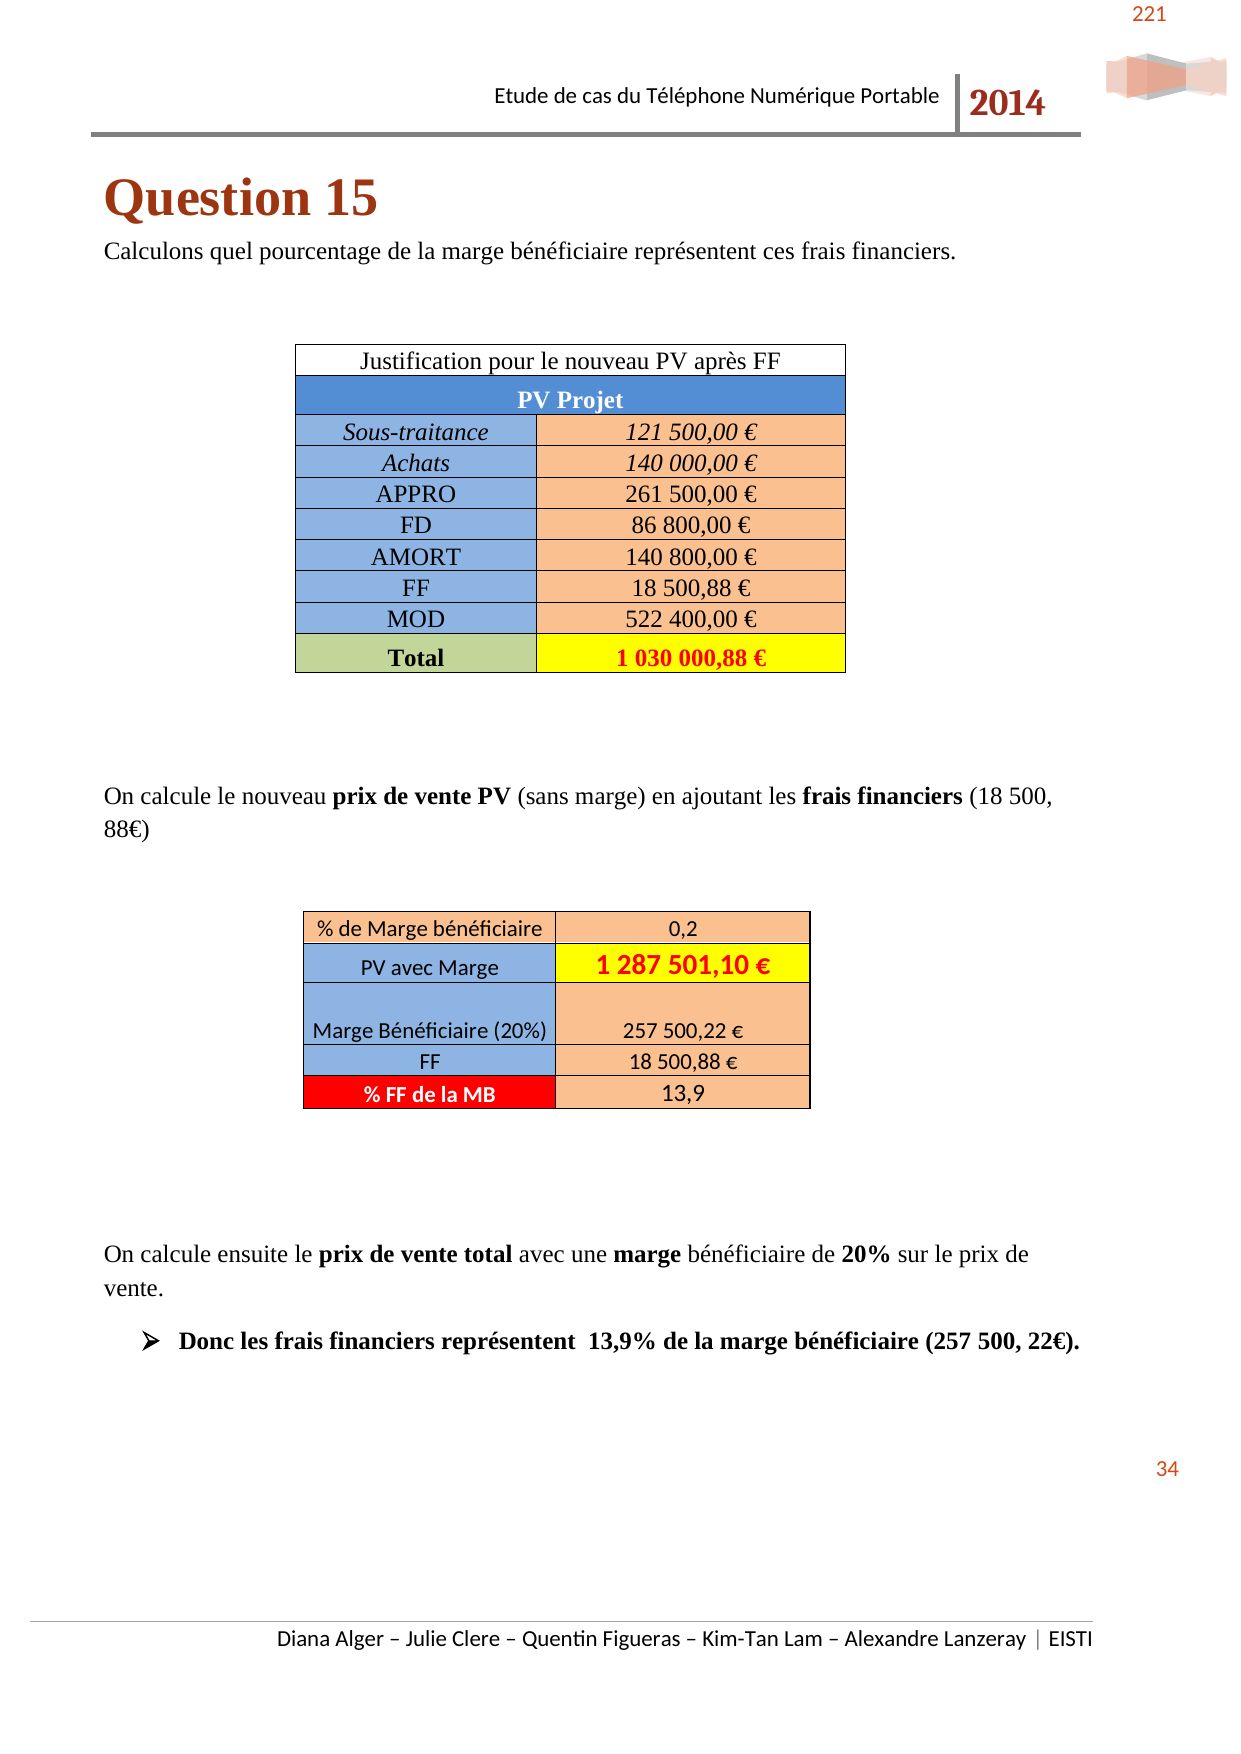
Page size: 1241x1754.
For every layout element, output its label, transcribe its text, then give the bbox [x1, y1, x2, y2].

text On calcule le nouveau prix de vente PV (sans marge) en ajoutant les frais financiers (18 500, 88€) [103, 781, 1093, 842]
table_cell Marge Bénéficiaire (20%) [304, 983, 555, 1044]
table_cell 86 800,00 € [537, 509, 845, 539]
table_header Justification pour le nouveau PV après FF [296, 345, 845, 375]
table_cell FF [304, 1045, 555, 1075]
text On calcule ensuite le prix de vente total avec une marge bénéficiaire de 20% sur le prix de vente. [103, 1239, 1093, 1301]
table_header 0,2 [556, 912, 809, 942]
table_cell PV avec Marge [304, 944, 555, 982]
table_cell Sous-traitance [296, 415, 536, 445]
table_cell FD [296, 509, 536, 539]
table_cell Total [296, 634, 536, 672]
table_cell 1 030 000,88 € [537, 634, 845, 672]
table_cell FF [296, 571, 536, 602]
table_cell % FF de la MB [304, 1076, 555, 1108]
table_cell 18 500,88 € [556, 1045, 809, 1075]
table_cell 140 000,00 € [537, 446, 845, 477]
table_cell MOD [296, 603, 536, 633]
table_cell 18 500,88 € [537, 571, 845, 602]
table_cell 1 287 501,10 € [556, 944, 809, 982]
table_cell 140 800,00 € [537, 540, 845, 570]
table_cell Achats [296, 446, 536, 477]
table_cell 522 400,00 € [537, 603, 845, 633]
table_cell 257 500,22 € [556, 983, 809, 1044]
table_cell PV Projet [296, 376, 845, 414]
table_cell AMORT [296, 540, 536, 570]
list Donc les frais financiers représentent 13,9% de la marge bénéficiaire (257 500, 22€). [141, 1326, 1093, 1355]
table_cell APPRO [296, 478, 536, 508]
table_cell 261 500,00 € [537, 478, 845, 508]
table_cell 13,9 [556, 1076, 809, 1108]
table_cell 121 500,00 € [537, 415, 845, 445]
table_header % de Marge bénéficiaire [304, 912, 555, 942]
text Calculons quel pourcentage de la marge bénéficiaire représentent ces frais financiers. [103, 236, 1093, 265]
subtitle Question 15 [103, 164, 1093, 227]
